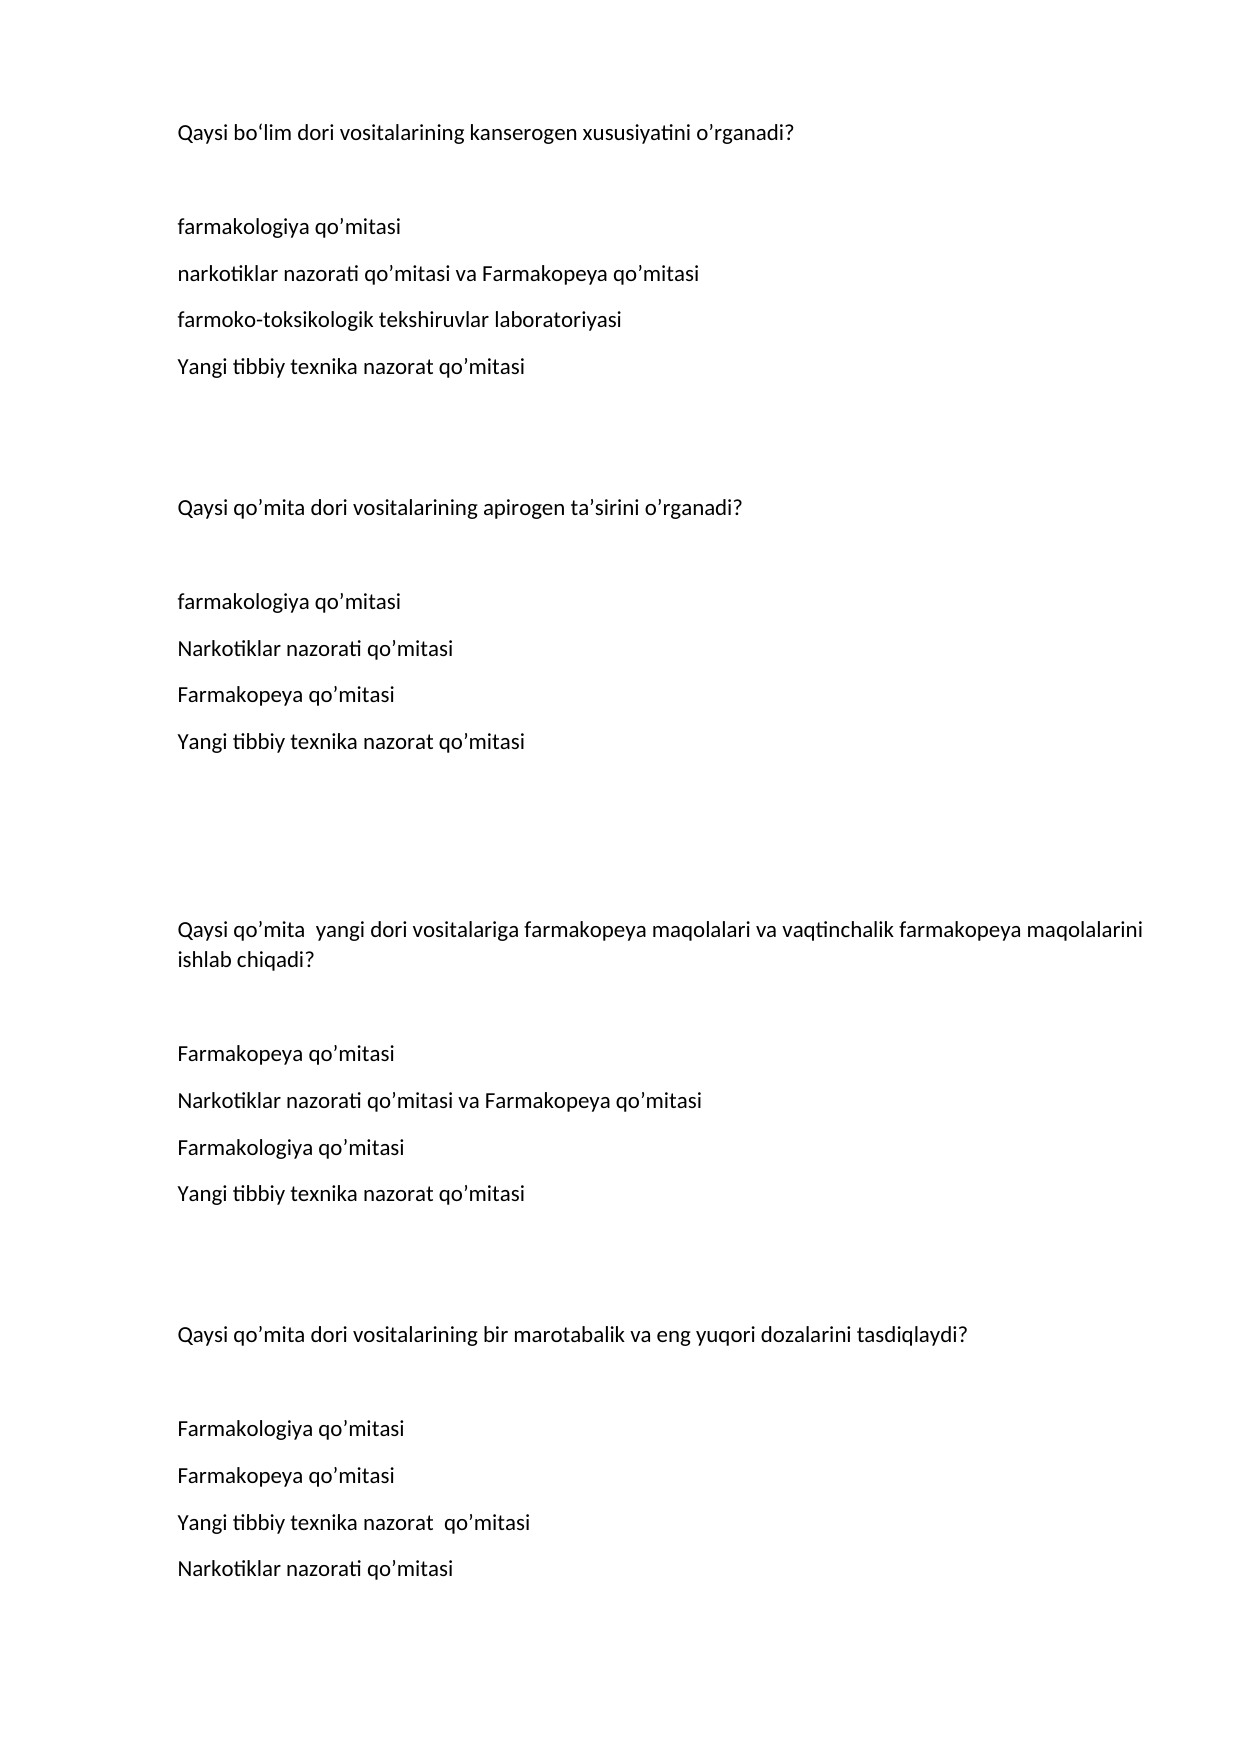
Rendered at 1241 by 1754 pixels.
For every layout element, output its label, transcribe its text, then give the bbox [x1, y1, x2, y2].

text Yangi tibbiy texnika nazorat qo’mitasi [177, 1179, 1152, 1208]
text Qaysi bo‘lim dori vositalarining kanserogen xususiyatini o’rganadi? [177, 118, 1152, 146]
text Yangi tibbiy texnika nazorat qo’mitasi [177, 1508, 1152, 1536]
text Narkotiklar nazorati qo’mitasi va Farmakopeya qo’mitasi [177, 1086, 1152, 1114]
text narkotiklar nazorati qo’mitasi va Farmakopeya qo’mitasi [177, 259, 1152, 287]
text Farmakopeya qo’mitasi [177, 1461, 1152, 1489]
text Yangi tibbiy texnika nazorat qo’mitasi [177, 727, 1152, 756]
text farmoko-toksikologik tekshiruvlar laboratoriyasi [177, 306, 1152, 334]
text Farmakopeya qo’mitasi [177, 1039, 1152, 1067]
text Farmakologiya qo’mitasi [177, 1133, 1152, 1161]
text Narkotiklar nazorati qo’mitasi [177, 1554, 1152, 1583]
text Yangi tibbiy texnika nazorat qo’mitasi [177, 352, 1152, 381]
text Qaysi qo’mita yangi dori vositalariga farmakopeya maqolalari va vaqtinchalik farmakopeya maqolalarini ishlab chiqadi? [177, 915, 1152, 973]
text Farmakopeya qo’mitasi [177, 681, 1152, 709]
text farmakologiya qo’mitasi [177, 212, 1152, 240]
text farmakologiya qo’mitasi [177, 587, 1152, 615]
text Narkotiklar nazorati qo’mitasi [177, 634, 1152, 662]
text Farmakologiya qo’mitasi [177, 1414, 1152, 1442]
text Qaysi qo’mita dori vositalarining bir marotabalik va eng yuqori dozalarini tasdiqlaydi? [177, 1320, 1152, 1348]
text Qaysi qo’mita dori vositalarining apirogen ta’sirini o’rganadi? [177, 493, 1152, 521]
